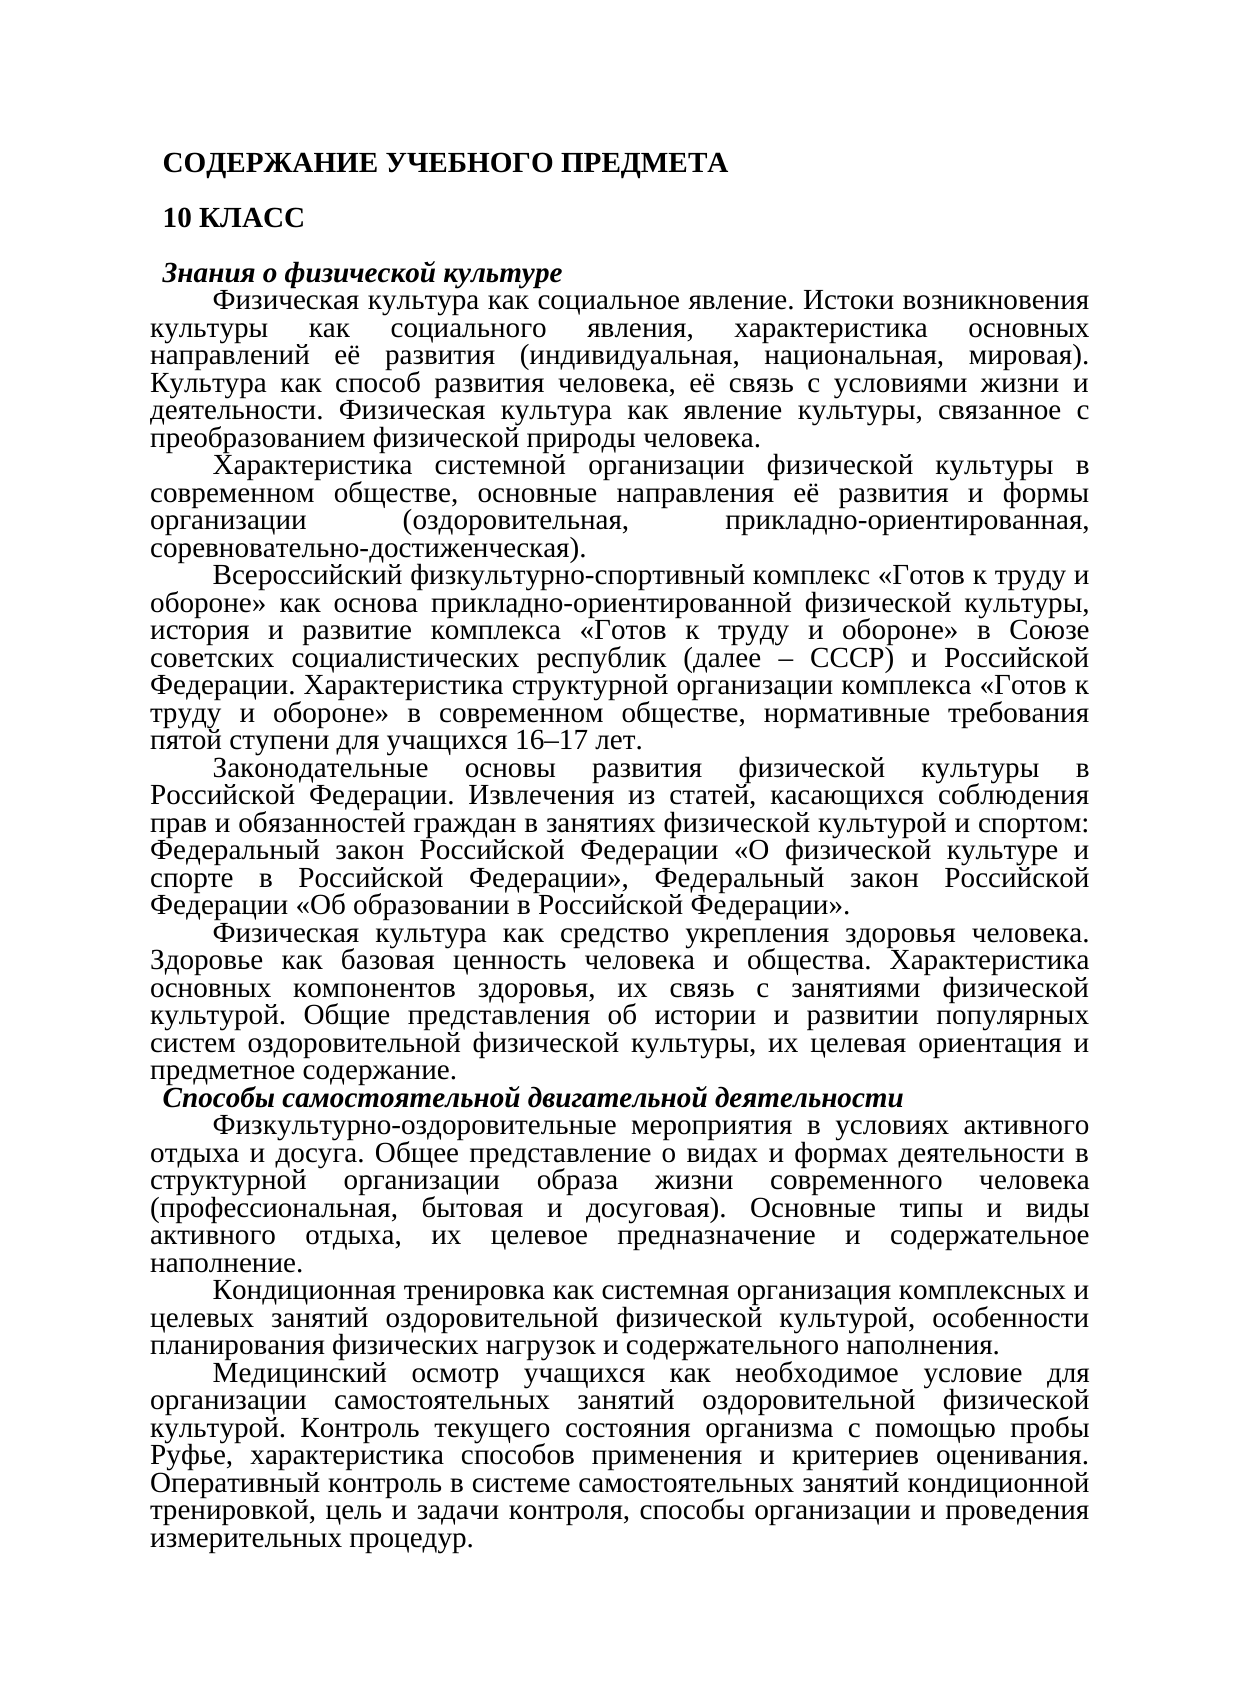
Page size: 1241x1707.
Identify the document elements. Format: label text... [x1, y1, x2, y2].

text Физкультурно-оздоровительные мероприятия в условиях активного отдыха и досуга. Общее представление о видах и формах деятельности в структурной организации образа жизни современного человека (профессиональная, бытовая и досуговая). Основные типы и виды активного отдыха, их целевое предназначение и содержательное наполнение. [150, 1112, 1090, 1277]
text Законодательные основы развития физической культуры в Российской Федерации. Извлечения из статей, касающихся соблюдения прав и обязанностей граждан в занятиях физической культурой и спортом: Федеральный закон Российской Федерации «О физической культуре и спорте в Российской Федерации», Федеральный закон Российской Федерации «Об образовании в Российской Федерации». [150, 755, 1090, 920]
text Кондиционная тренировка как системная организация комплексных и целевых занятий оздоровительной физической культурой, особенности планирования физических нагрузок и содержательного наполнения. [150, 1277, 1090, 1360]
text 10 КЛАСС [162, 205, 1090, 232]
text Медицинский осмотр учащихся как необходимое условие для организации самостоятельных занятий оздоровительной физической культурой. Контроль текущего состояния организма с помощью пробы Руфье, характеристика способов применения и критериев оценивания. Оперативный контроль в системе самостоятельных занятий кондиционной тренировкой, цель и задачи контроля, способы организации и проведения измерительных процедур. [150, 1360, 1090, 1552]
text Характеристика системной организации физической культуры в современном обществе, основные направления её развития и формы организации (оздоровительная, прикладно-ориентированная, соревновательно-достиженческая). [150, 452, 1090, 562]
text Способы самостоятельной двигательной деятельности [162, 1085, 1090, 1112]
text СОДЕРЖАНИЕ УЧЕБНОГО ПРЕДМЕТА [162, 150, 1090, 177]
text Всероссийский физкультурно-спортивный комплекс «Готов к труду и обороне» как основа прикладно-ориентированной физической культуры, история и развитие комплекса «Готов к труду и обороне» в Союзе советских социалистических республик (далее – СССР) и Российской Федерации. Характеристика структурной организации комплекса «Готов к труду и обороне» в современном обществе, нормативные требования пятой ступени для учащихся 16–17 лет. [150, 562, 1090, 755]
text Физическая культура как социальное явление. Истоки возникновения культуры как социального явления, характеристика основных направлений её развития (индивидуальная, национальная, мировая). Культура как способ развития человека, её связь с условиями жизни и деятельности. Физическая культура как явление культуры, связанное с преобразованием физической природы человека. [150, 287, 1090, 452]
text Знания о физической культуре [162, 260, 1090, 287]
text Физическая культура как средство укрепления здоровья человека. Здоровье как базовая ценность человека и общества. Характеристика основных компонентов здоровья, их связь с занятиями физической культурой. Общие представления об истории и развитии популярных систем оздоровительной физической культуры, их целевая ориентация и предметное содержание. [150, 920, 1090, 1085]
